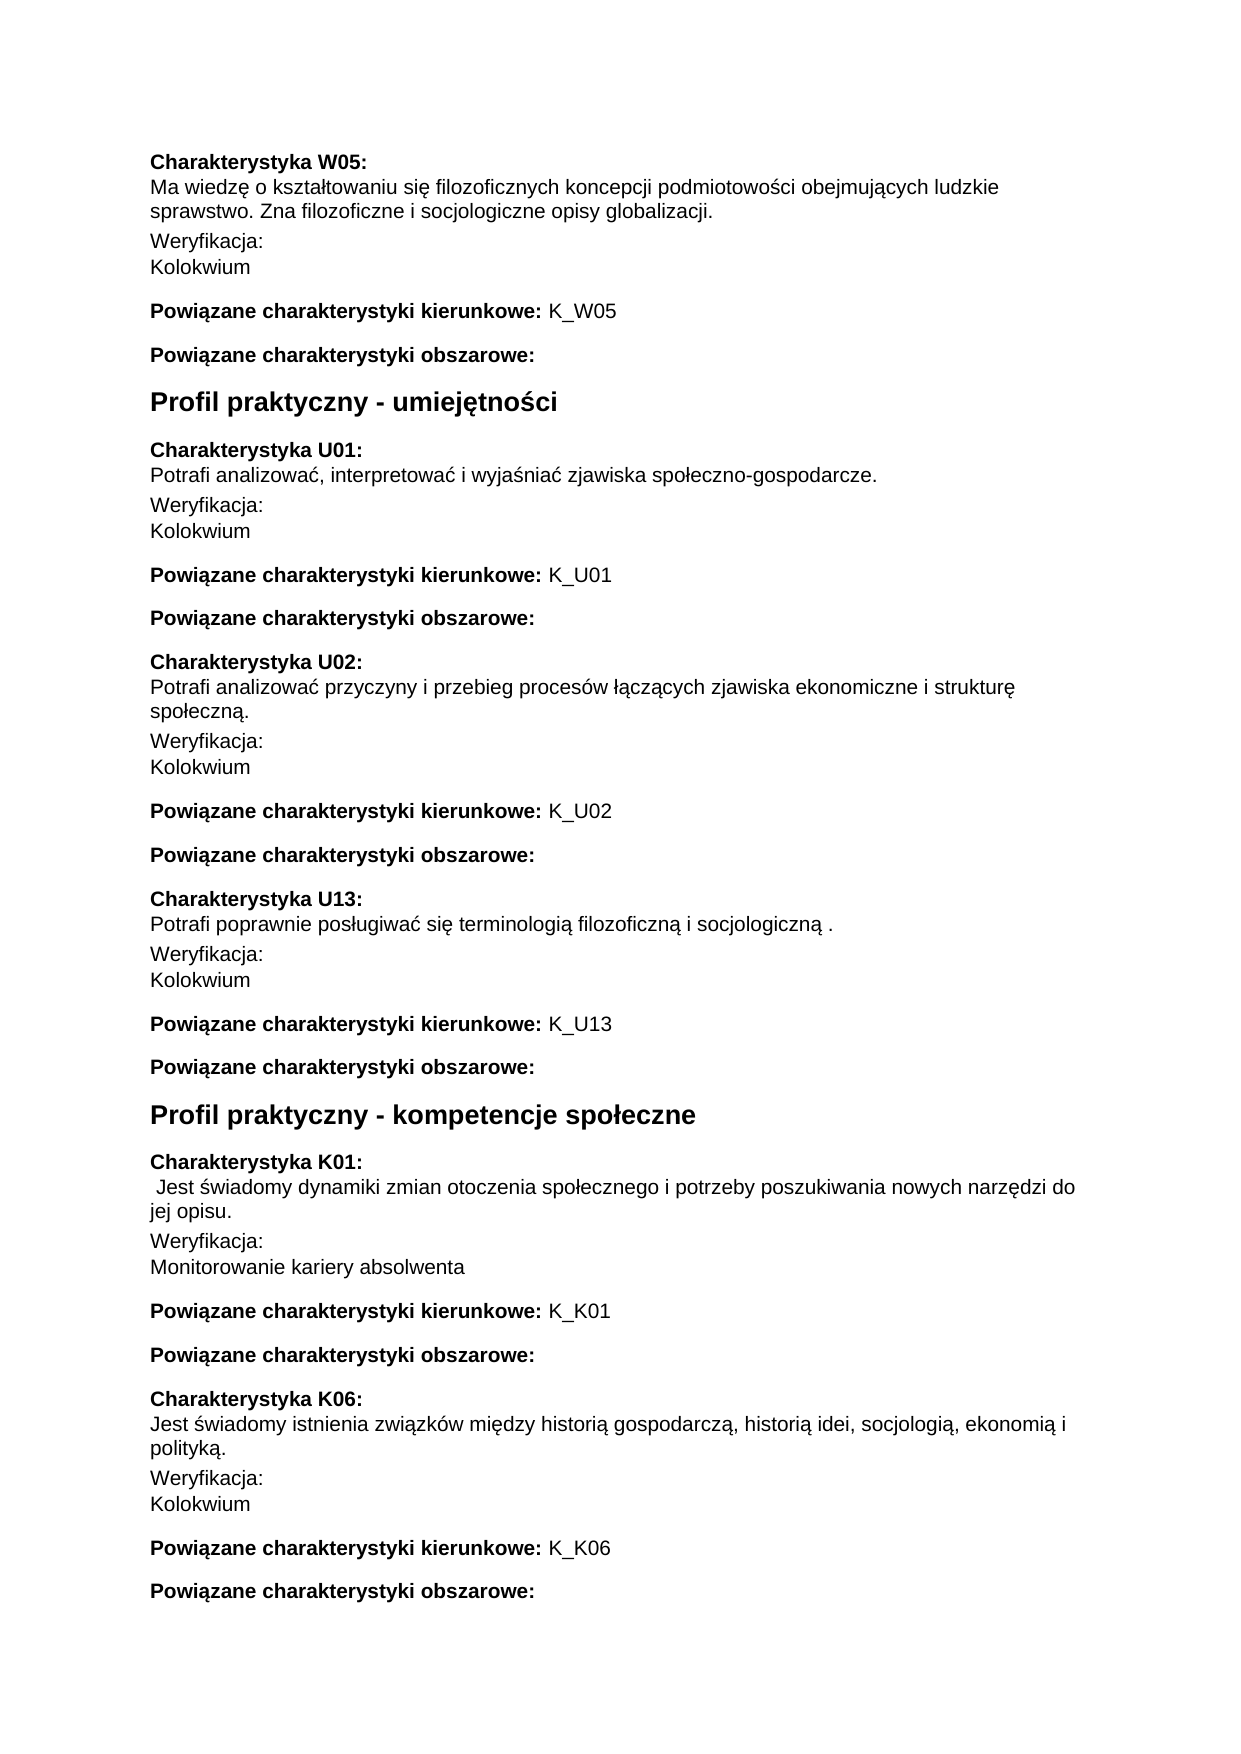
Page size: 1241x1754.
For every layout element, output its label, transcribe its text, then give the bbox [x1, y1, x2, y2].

text Kolokwium [150, 1492, 1090, 1516]
subtitle Profil praktyczny - umiejętności [150, 386, 1090, 418]
text Kolokwium [150, 255, 1090, 279]
text Powiązane charakterystyki obszarowe: [150, 1343, 1090, 1367]
text Charakterystyka K01: [150, 1150, 1090, 1174]
text Charakterystyka U02: [150, 650, 1090, 674]
text Weryfikacja: [150, 493, 1090, 517]
text Monitorowanie kariery absolwenta [150, 1255, 1090, 1279]
text Weryfikacja: [150, 729, 1090, 753]
text Weryfikacja: [150, 1466, 1090, 1489]
text Charakterystyka W05: [150, 150, 1090, 174]
text Potrafi analizować, interpretować i wyjaśniać zjawiska społeczno-gospodarcze. [150, 462, 1090, 486]
text Powiązane charakterystyki obszarowe: [150, 1579, 1090, 1603]
text Powiązane charakterystyki kierunkowe: K_U01 [150, 562, 1090, 586]
text Powiązane charakterystyki kierunkowe: K_K01 [150, 1299, 1090, 1323]
text Jest świadomy dynamiki zmian otoczenia społecznego i potrzeby poszukiwania nowych narzędzi do jej opisu. [150, 1175, 1090, 1223]
text Ma wiedzę o kształtowaniu się filozoficznych koncepcji podmiotowości obejmujących ludzkie sprawstwo. Zna filozoficzne i socjologiczne opisy globalizacji. [150, 175, 1090, 223]
text Potrafi analizować przyczyny i przebieg procesów łączących zjawiska ekonomiczne i strukturę społeczną. [150, 675, 1090, 723]
text Weryfikacja: [150, 229, 1090, 253]
text Weryfikacja: [150, 942, 1090, 966]
text Powiązane charakterystyki kierunkowe: K_W05 [150, 299, 1090, 323]
text Powiązane charakterystyki obszarowe: [150, 1055, 1090, 1079]
text Weryfikacja: [150, 1229, 1090, 1253]
text Powiązane charakterystyki obszarowe: [150, 343, 1090, 367]
text Charakterystyka U01: [150, 437, 1090, 461]
text Charakterystyka K06: [150, 1386, 1090, 1410]
subtitle Profil praktyczny - kompetencje społeczne [150, 1099, 1090, 1130]
text Kolokwium [150, 755, 1090, 779]
text Powiązane charakterystyki kierunkowe: K_K06 [150, 1535, 1090, 1559]
text Charakterystyka U13: [150, 886, 1090, 910]
text Powiązane charakterystyki obszarowe: [150, 606, 1090, 630]
text Powiązane charakterystyki kierunkowe: K_U02 [150, 799, 1090, 823]
text Potrafi poprawnie posługiwać się terminologią filozoficzną i socjologiczną . [150, 911, 1090, 935]
text Jest świadomy istnienia związków między historią gospodarczą, historią idei, socjologią, ekonomią i polityką. [150, 1411, 1090, 1459]
text Powiązane charakterystyki obszarowe: [150, 843, 1090, 867]
text Powiązane charakterystyki kierunkowe: K_U13 [150, 1011, 1090, 1035]
text Kolokwium [150, 519, 1090, 543]
text Kolokwium [150, 968, 1090, 992]
